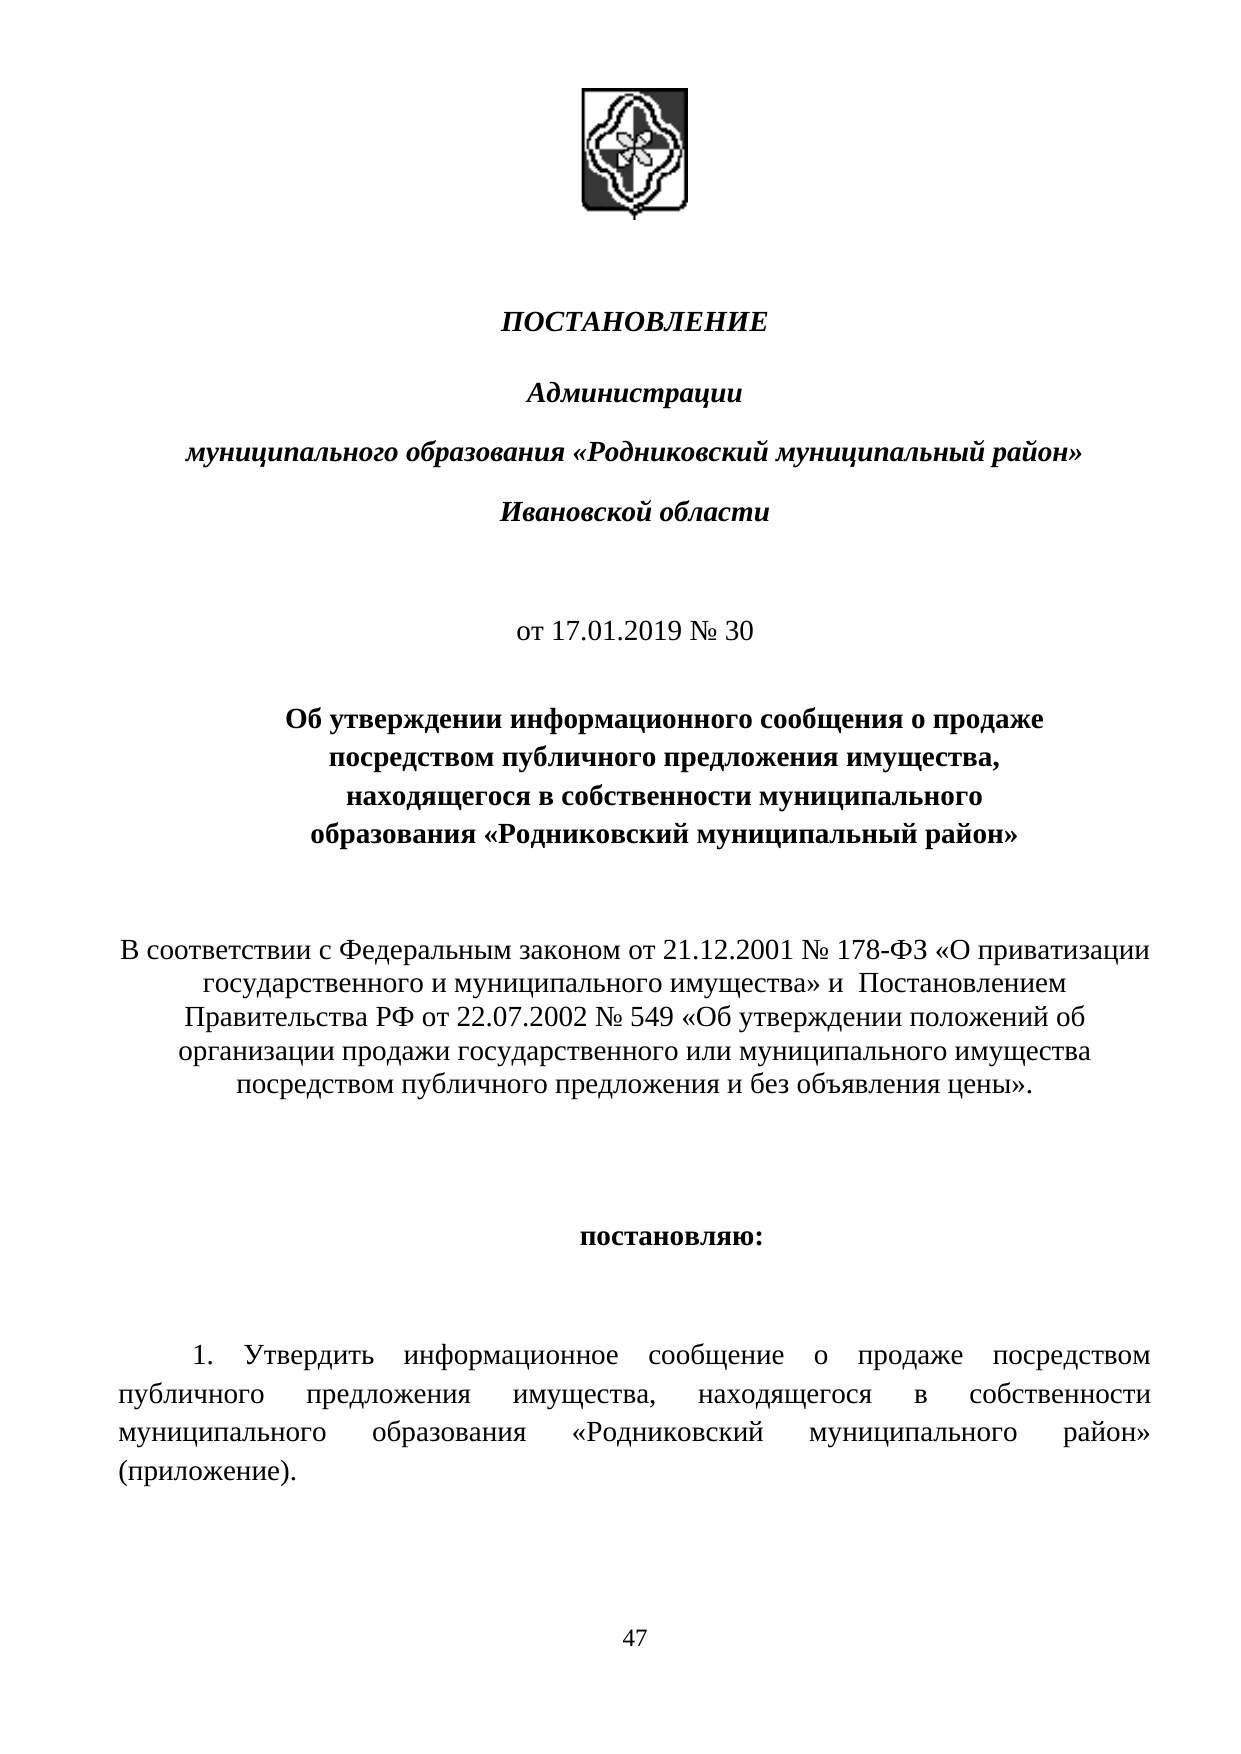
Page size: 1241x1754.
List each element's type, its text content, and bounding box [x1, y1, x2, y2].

text Ивановской области [118, 494, 1152, 527]
text посредством публичного предложения имущества, [192, 739, 1063, 773]
text муниципального образования «Родниковский муниципальный район» [118, 434, 1152, 468]
text 1. Утвердить информационное сообщение о продаже посредством публичного предложения имущества, находящегося в собственности муниципального образования «Родниковский муниципального район» (приложение). [118, 1337, 1152, 1486]
text Об утверждении информационного сообщения о продаже [192, 701, 1063, 734]
text находящегося в собственности муниципального образования «Родниковский муниципальный район» [266, 778, 1063, 850]
text Администрации [118, 375, 1152, 409]
text постановляю: [118, 1218, 1152, 1252]
text от 17.01.2019 № 30 [118, 613, 1152, 646]
text ПОСТАНОВЛЕНИЕ [118, 304, 1152, 337]
text В соответствии с Федеральным законом от 21.12.2001 № 178-ФЗ «О приватизации государственного и муниципального имущества» и Постановлением Правительства РФ от 22.07.2002 № 549 «Об утверждении положений об организации продажи государственного или муниципального имущества посредством публичного предложения и без объявления цены». [118, 932, 1152, 1100]
picture [581, 88, 688, 220]
